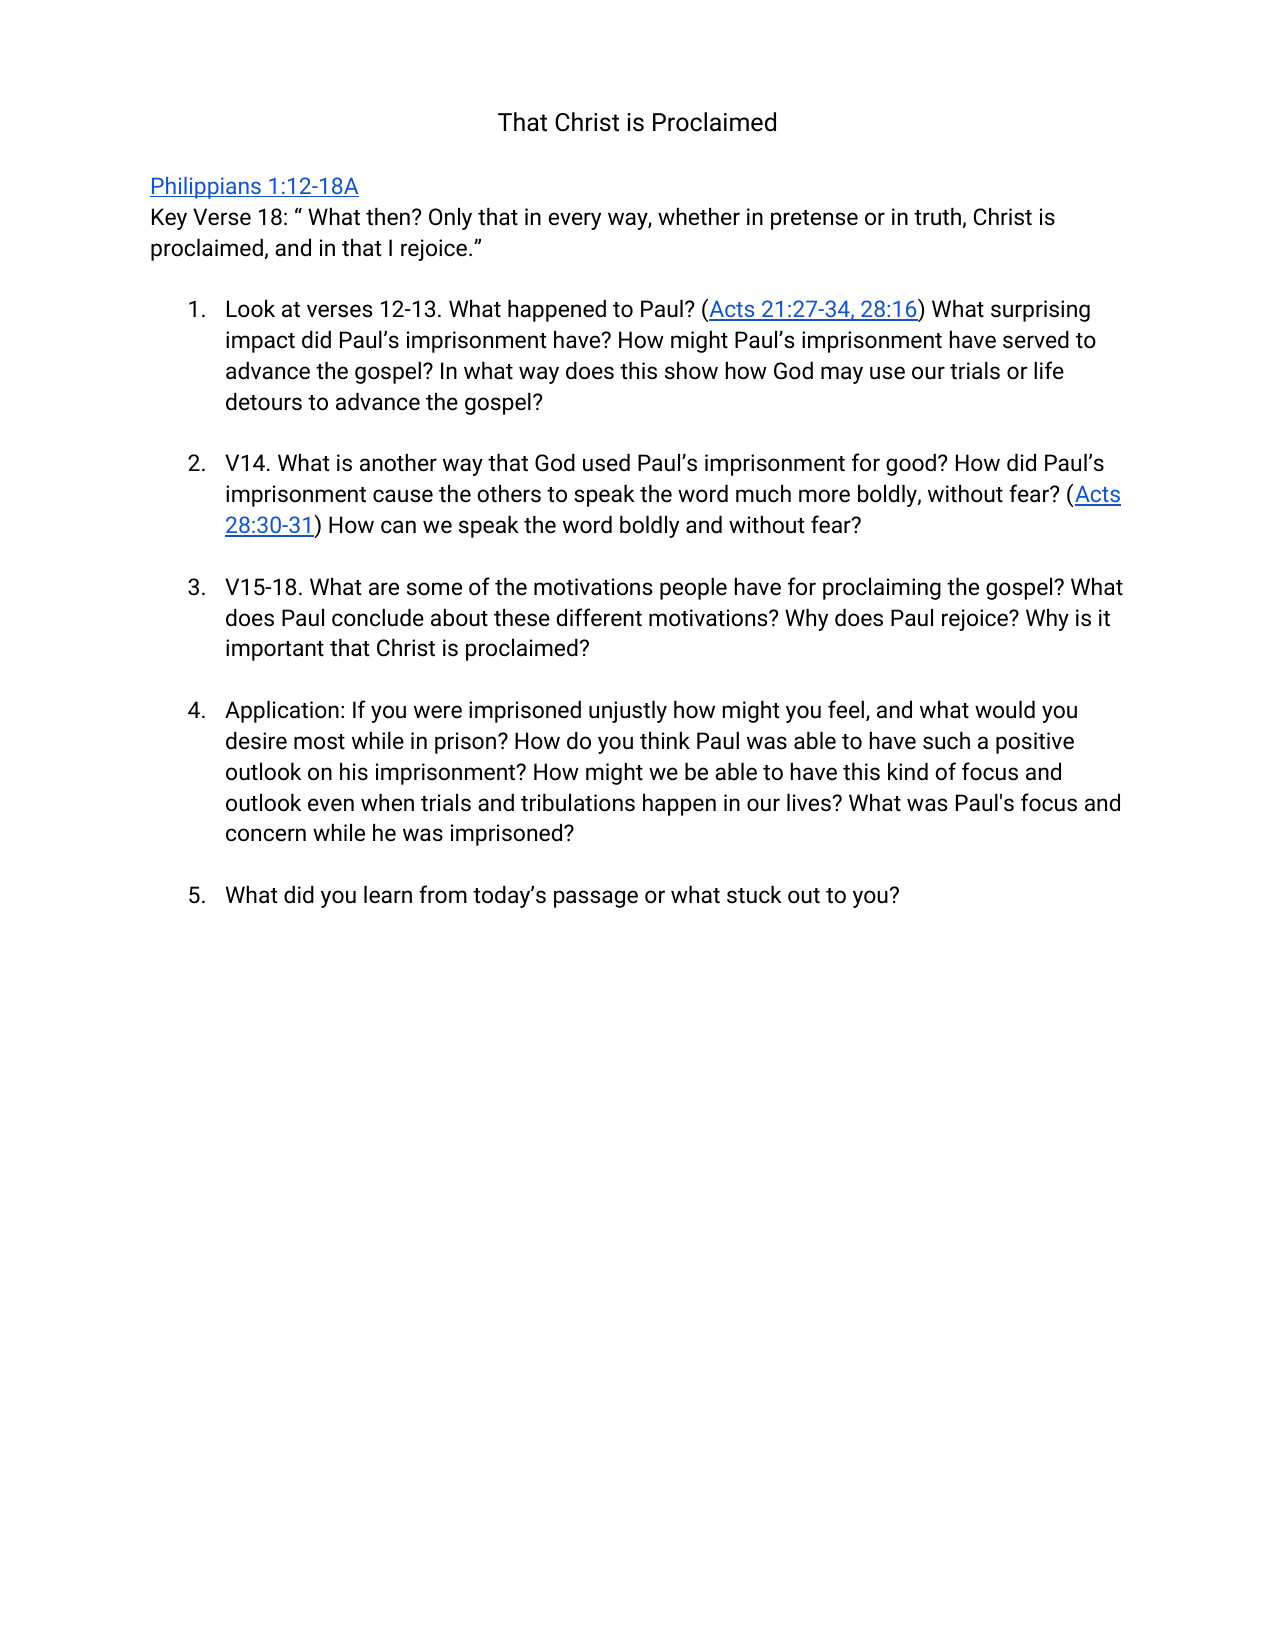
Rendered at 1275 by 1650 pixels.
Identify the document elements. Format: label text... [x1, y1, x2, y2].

list Look at verses 12-13. What happened to Paul? (Acts 21:27-34, 28:16) What surprising impact did Paul’s imprisonment have? How might Paul’s imprisonment have served to advance the gospel? In what way does this show how God may use our trials or life detours to advance the gospel? [187, 296, 1125, 416]
text Key Verse 18: “ What then? Only that in every way, whether in pretense or in truth, Christ is proclaimed, and in that I rejoice.” [150, 204, 1125, 262]
list What did you learn from today’s passage or what stuck out to you? [187, 882, 1125, 909]
list Application: If you were imprisoned unjustly how might you feel, and what would you desire most while in prison? How do you think Paul was able to have such a positive outlook on his imprisonment? How might we be able to have this kind of focus and outlook even when trials and tribulations happen in our lives? What was Paul's focus and concern while he was imprisoned? [187, 697, 1125, 847]
list V14. What is another way that God used Paul’s imprisonment for good? How did Paul’s imprisonment cause the others to speak the word much more boldly, without fear? (Acts 28:30-31) How can we speak the word boldly and without fear? [187, 451, 1125, 539]
text That Christ is Proclaimed [150, 108, 1125, 138]
list V15-18. What are some of the motivations people have for proclaiming the gospel? What does Paul conclude about these different motivations? Why does Paul rejoice? Why is it important that Christ is proclaimed? [187, 574, 1125, 662]
text Philippians 1:12-18A [150, 173, 1125, 200]
